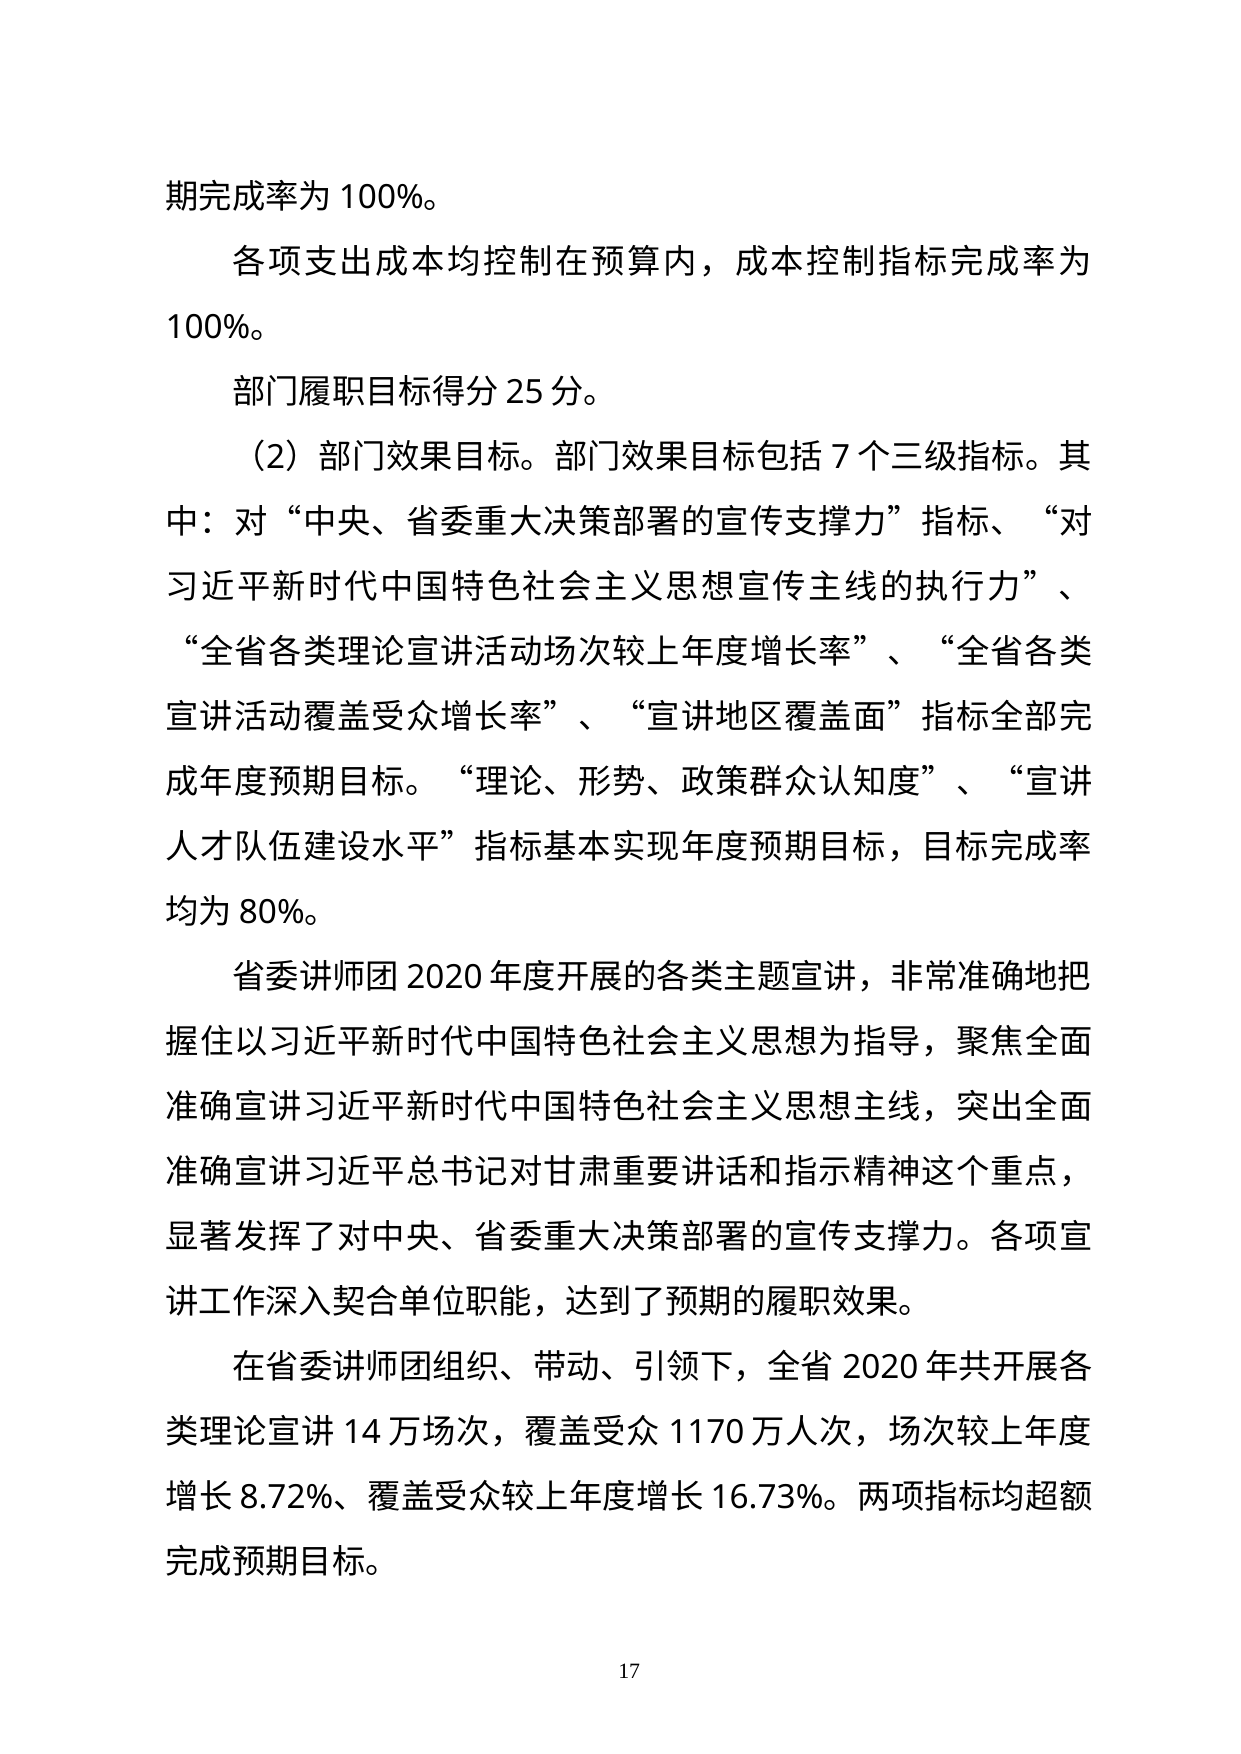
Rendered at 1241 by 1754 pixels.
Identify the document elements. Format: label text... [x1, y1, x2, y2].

text 省委讲师团2020年度开展的各类主题宣讲，非常准确地把握住以习近平新时代中国特色社会主义思想为指导，聚焦全面准确宣讲习近平新时代中国特色社会主义思想主线，突出全面准确宣讲习近平总书记对甘肃重要讲话和指示精神这个重点，显著发挥了对中央、省委重大决策部署的宣传支撑力。各项宣讲工作深入契合单位职能，达到了预期的履职效果。 [165, 942, 1092, 1332]
text 部门履职目标得分25分。 [165, 357, 1092, 422]
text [165, 162, 1092, 227]
text 各项支出成本均控制在预算内，成本控制指标完成率为100%。 [165, 227, 1092, 357]
text 在省委讲师团组织、带动、引领下，全省2020年共开展各类理论宣讲14万场次，覆盖受众1170万人次，场次较上年度增长8.72%、覆盖受众较上年度增长16.73%。两项指标均超额完成预期目标。 [165, 1332, 1092, 1592]
text （2）部门效果目标。部门效果目标包括7个三级指标。其中：对“中央、省委重大决策部署的宣传支撑力”指标、“对习近平新时代中国特色社会主义思想宣传主线的执行力”、“全省各类理论宣讲活动场次较上年度增长率”、“全省各类宣讲活动覆盖受众增长率”、“宣讲地区覆盖面”指标全部完成年度预期目标。“理论、形势、政策群众认知度”、“宣讲人才队伍建设水平”指标基本实现年度预期目标，目标完成率均为80%。 [165, 422, 1092, 942]
